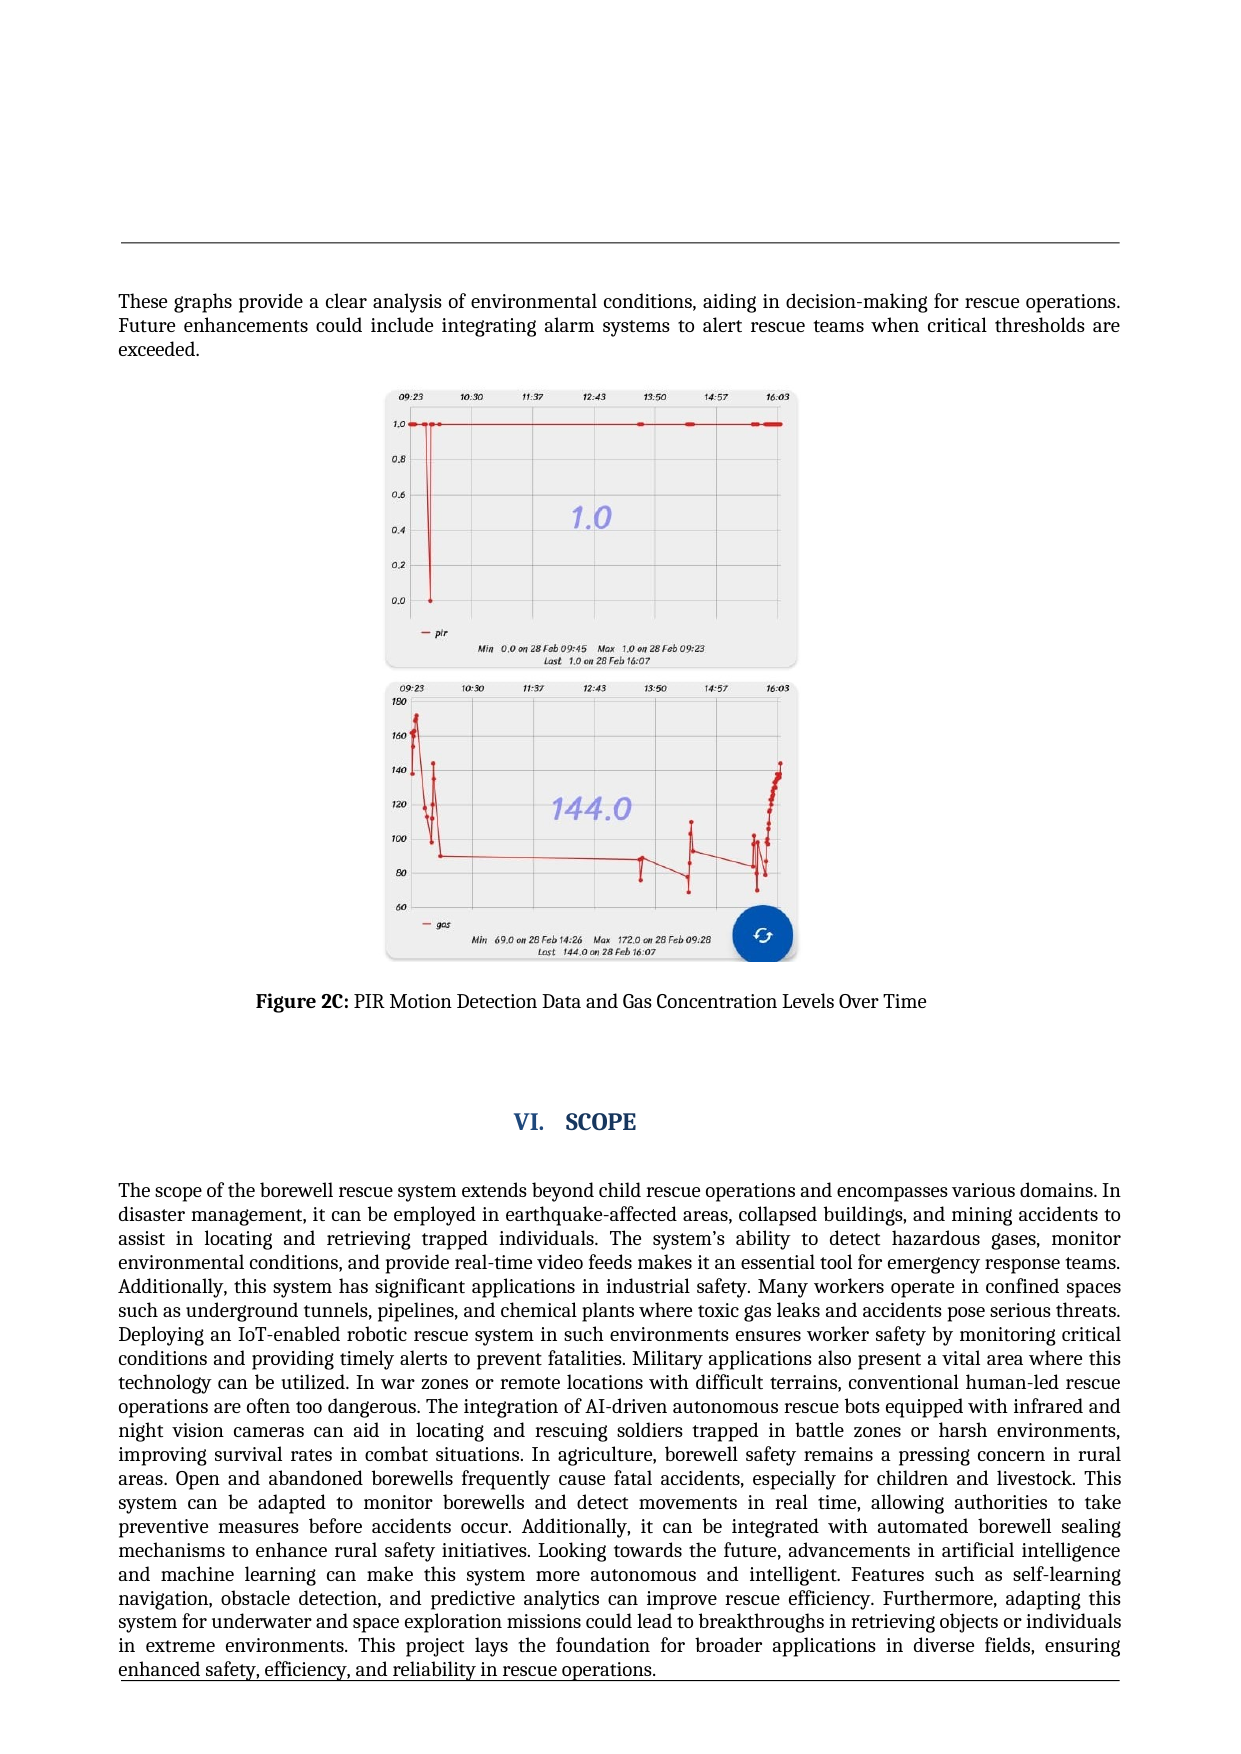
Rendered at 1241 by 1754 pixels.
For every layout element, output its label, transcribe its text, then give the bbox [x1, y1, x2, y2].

text The scope of the borewell rescue system extends beyond child rescue operations and encompasses various domains. In disaster management, it can be employed in earthquake-affected areas, collapsed buildings, and mining accidents to assist in locating and retrieving trapped individuals. The system’s ability to detect hazardous gases, monitor environmental conditions, and provide real-time video feeds makes it an essential tool for emergency response teams. Additionally, this system has significant applications in industrial safety. Many workers operate in confined spaces such as underground tunnels, pipelines, and chemical plants where toxic gas leaks and accidents pose serious threats. Deploying an IoT-enabled robotic rescue system in such environments ensures worker safety by monitoring critical conditions and providing timely alerts to prevent fatalities. Military applications also present a vital area where this technology can be utilized. In war zones or remote locations with difficult terrains, conventional human-led rescue operations are often too dangerous. The integration of AI-driven autonomous rescue bots equipped with infrared and night vision cameras can aid in locating and rescuing soldiers trapped in battle zones or harsh environments, improving survival rates in combat situations. In agriculture, borewell safety remains a pressing concern in rural areas. Open and abandoned borewells frequently cause fatal accidents, especially for children and livestock. This system can be adapted to monitor borewells and detect movements in real time, allowing authorities to take preventive measures before accidents occur. Additionally, it can be integrated with automated borewell sealing mechanisms to enhance rural safety initiatives. Looking towards the future, advancements in artificial intelligence and machine learning can make this system more autonomous and intelligent. Features such as self-learning navigation, obstacle detection, and predictive analytics can improve rescue efficiency. Furthermore, adapting this system for underwater and space exploration missions could lead to breakthroughs in retrieving objects or individuals in extreme environments. This project lays the foundation for broader applications in diverse fields, ensuring enhanced safety, efficiency, and reliability in rescue operations. [118, 1179, 1122, 1682]
text Figure 2C: PIR Motion Detection Data and Gas Concentration Levels Over Time [118, 990, 1122, 1014]
list SCOPE [514, 1108, 1115, 1137]
text These graphs provide a clear analysis of environmental conditions, aiding in decision-making for rescue operations. Future enhancements could include integrating alarm systems to alert rescue teams when critical thresholds are exceeded. [118, 289, 1122, 361]
picture [378, 385, 804, 962]
